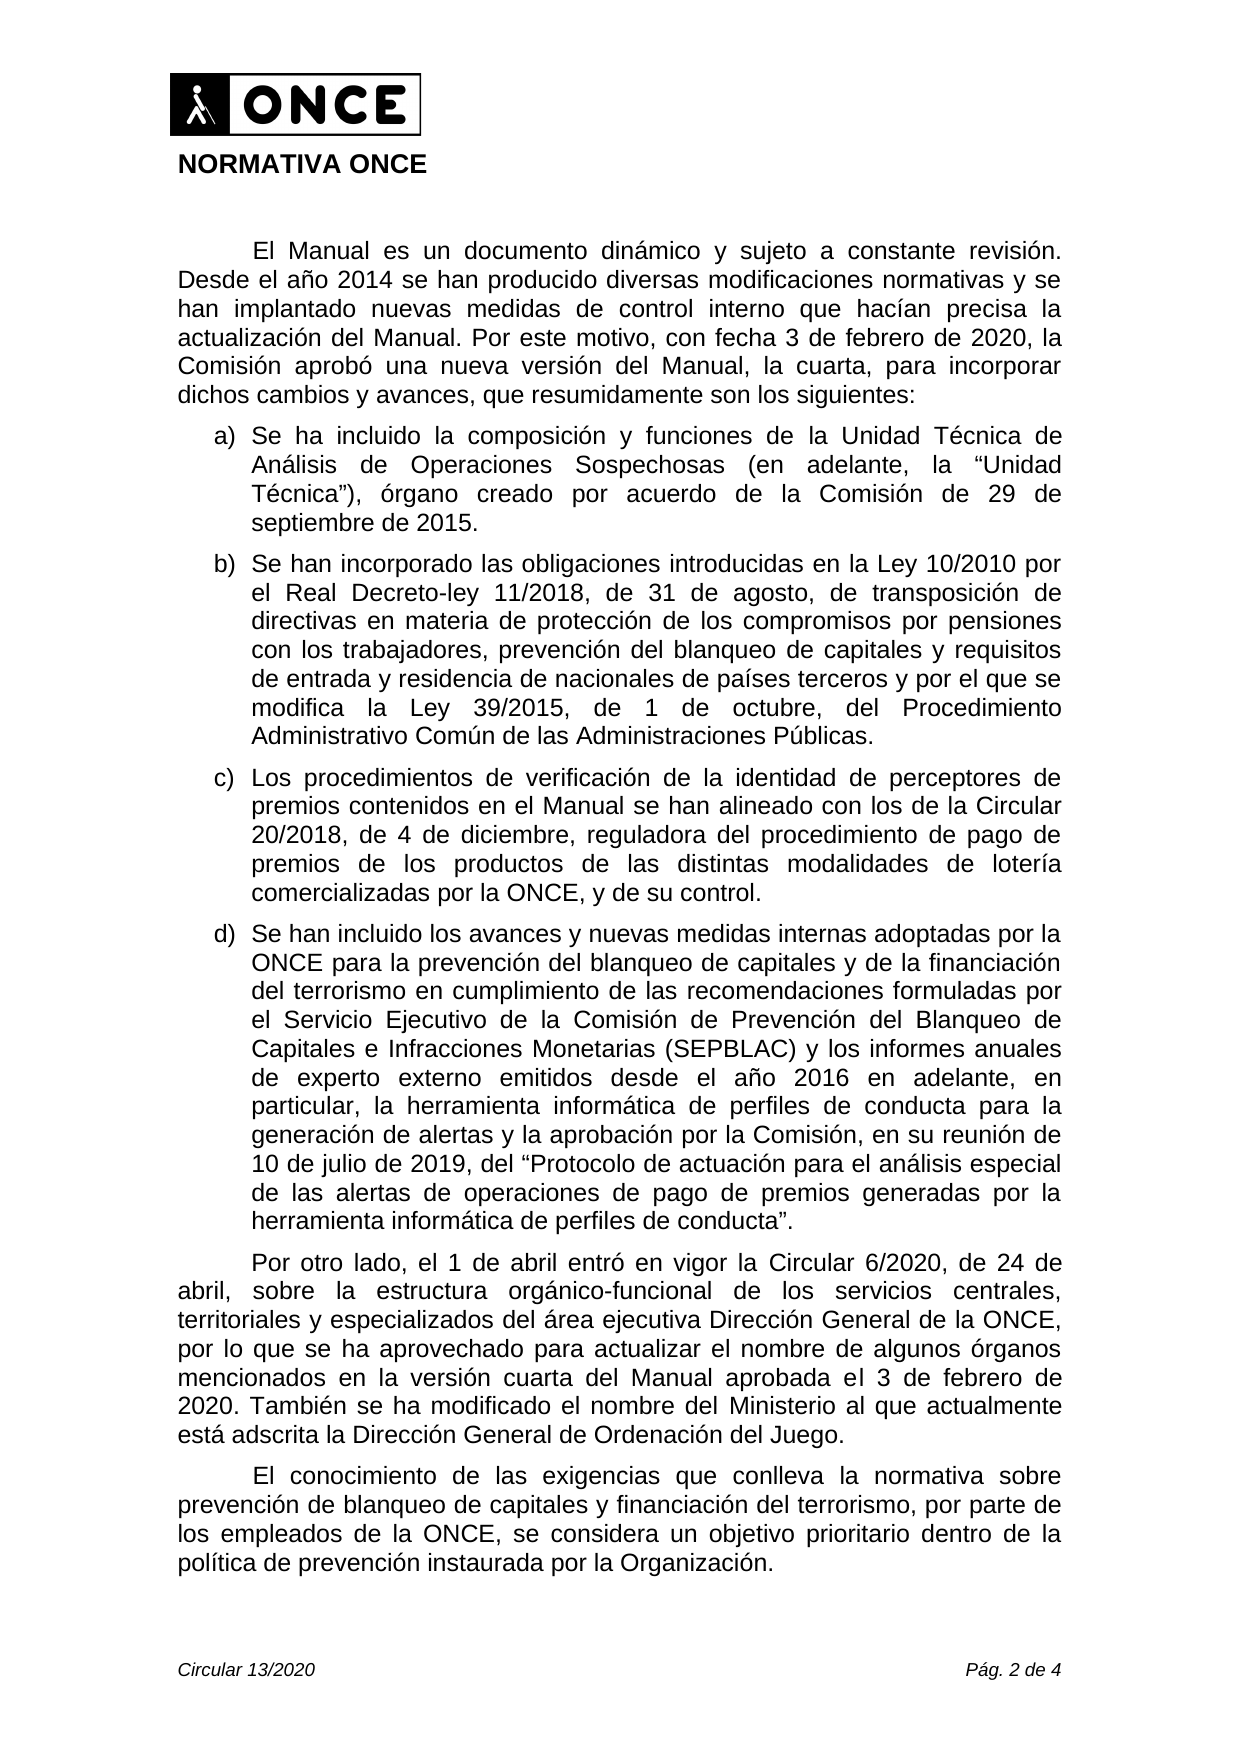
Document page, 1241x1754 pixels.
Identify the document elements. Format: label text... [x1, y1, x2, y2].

picture [170, 73, 422, 136]
text El Manual es un documento dinámico y sujeto a constante revisión. Desde el año 2014 se han producido diversas modificaciones normativas y se han implantado nuevas medidas de control interno que hacían precisa la actualización del Manual. Por este motivo, con fecha 3 de febrero de 2020, la Comisión aprobó una nueva versión del Manual, la cuarta, para incorporar dichos cambios y avances, que resumidamente son los siguientes: [177, 236, 1063, 409]
list Los procedimientos de verificación de la identidad de perceptores de premios contenidos en el Manual se han alineado con los de la Circular 20/2018, de 4 de diciembre, reguladora del procedimiento de pago de premios de los productos de las distintas modalidades de lotería comercializadas por la ONCE, y de su control. [213, 762, 1063, 906]
text Por otro lado, el 1 de abril entró en vigor la Circular 6/2020, de 24 de abril, sobre la estructura orgánico-funcional de los servicios centrales, territoriales y especializados del área ejecutiva Dirección General de la ONCE, por lo que se ha aprovechado para actualizar el nombre de algunos órganos mencionados en la versión cuarta del Manual aprobada el 3 de febrero de 2020. También se ha modificado el nombre del Ministerio al que actualmente está adscrita la Dirección General de Ordenación del Juego. [177, 1247, 1063, 1449]
list Se han incluido los avances y nuevas medidas internas adoptadas por la ONCE para la prevención del blanqueo de capitales y de la financiación del terrorismo en cumplimiento de las recomendaciones formuladas por el Servicio Ejecutivo de la Comisión de Prevención del Blanqueo de Capitales e Infracciones Monetarias (SEPBLAC) y los informes anuales de experto externo emitidos desde el año 2016 en adelante, en particular, la herramienta informática de perfiles de conducta para la generación de alertas y la aprobación por la Comisión, en su reunión de 10 de julio de 2019, del “Protocolo de actuación para el análisis especial de las alertas de operaciones de pago de premios generadas por la herramienta informática de perfiles de conducta”. [213, 919, 1063, 1235]
list Se ha incluido la composición y funciones de la Unidad Técnica de Análisis de Operaciones Sospechosas (en adelante, la “Unidad Técnica”), órgano creado por acuerdo de la Comisión de 29 de septiembre de 2015. [213, 421, 1063, 536]
list Se han incorporado las obligaciones introducidas en la Ley 10/2010 por el Real Decreto-ley 11/2018, de 31 de agosto, de transposición de directivas en materia de protección de los compromisos por pensiones con los trabajadores, prevención del blanqueo de capitales y requisitos de entrada y residencia de nacionales de países terceros y por el que se modifica la Ley 39/2015, de 1 de octubre, del Procedimiento Administrativo Común de las Administraciones Públicas. [213, 549, 1063, 750]
text El conocimiento de las exigencias que conlleva la normativa sobre prevención de blanqueo de capitales y financiación del terrorismo, por parte de los empleados de la ONCE, se considera un objetivo prioritario dentro de la política de prevención instaurada por la Organización. [177, 1461, 1063, 1576]
